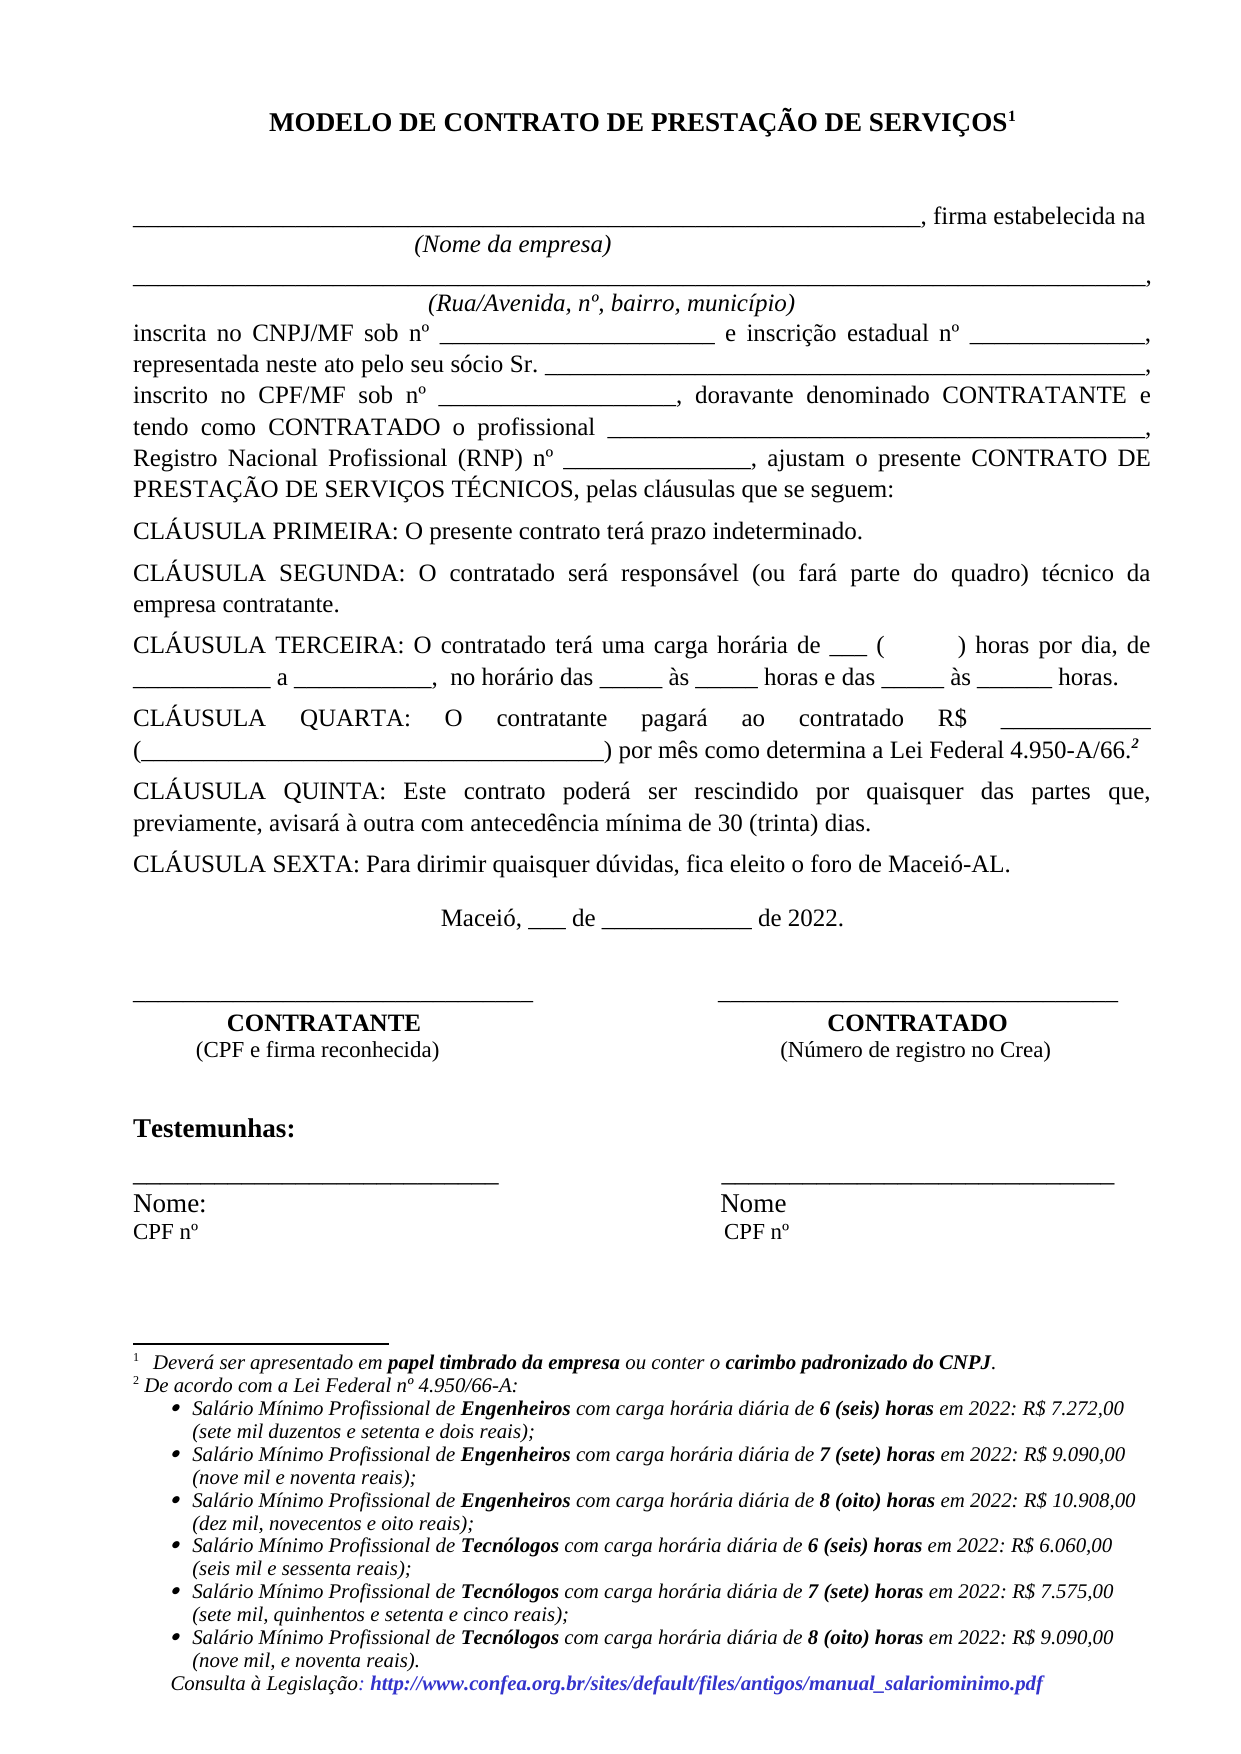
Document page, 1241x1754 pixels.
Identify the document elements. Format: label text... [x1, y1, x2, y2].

text Testemunhas: [133, 1112, 1152, 1143]
text CLÁUSULA QUARTA: O contratante pagará ao contratado R$ ____________ (_____________________________________) por mês como determina a Lei Federal 4.950-A/66. [133, 702, 1152, 764]
text _________________________________________________________________________________, [133, 258, 1152, 289]
text CPF nº CPF nº [133, 1218, 1152, 1245]
text _______________________________________________________________, firma estabelecida na [133, 200, 1152, 231]
text CLÁUSULA TERCEIRA: O contratado terá uma carga horária de ___ ( ) horas por dia, de ___________ a ___________, no horário das _____ às _____ horas e das _____ às ______ horas. [133, 629, 1152, 691]
text CONTRATANTE CONTRATADO [133, 1006, 1152, 1037]
text inscrita no CNPJ/MF sob nº ______________________ e inscrição estadual nº ______________, representada neste ato pelo seu sócio Sr. ________________________________________________, inscrito no CPF/MF sob nº ___________________, doravante denominado CONTRATANTE e tendo como CONTRATADO o profissional ___________________________________________, Registro Nacional Profissional (RNP) nº _______________, ajustam o presente CONTRATO DE PRESTAÇÃO DE SERVIÇOS TÉCNICOS, pelas cláusulas que se seguem: [133, 316, 1152, 504]
text CLÁUSULA SEXTA: Para dirimir quaisquer dúvidas, fica eleito o foro de Maceió-AL. [133, 848, 1152, 879]
text CLÁUSULA SEGUNDA: O contratado será responsável (ou fará parte do quadro) técnico da empresa contratante. [133, 556, 1152, 618]
text CLÁUSULA PRIMEIRA: O presente contrato terá prazo indeterminado. [133, 514, 1152, 546]
text MODELO DE CONTRATO DE PRESTAÇÃO DE SERVIÇOS [133, 106, 1152, 137]
text Nome: Nome [133, 1187, 1152, 1218]
text ___________________________ _____________________________ [133, 1156, 1152, 1187]
text (Nome da empresa) [133, 231, 1152, 258]
text (CPF e firma reconhecida) (Número de registro no Crea) [133, 1037, 1152, 1087]
subtitle Maceió, ___ de ____________ de 2022. [133, 902, 1152, 933]
text CLÁUSULA QUINTA: Este contrato poderá ser rescindido por quaisquer das partes que, previamente, avisará à outra com antecedência mínima de 30 (trinta) dias. [133, 775, 1152, 837]
text (Rua/Avenida, nº, bairro, município) [133, 289, 1152, 316]
text ________________________________ ________________________________ [133, 975, 1152, 1006]
